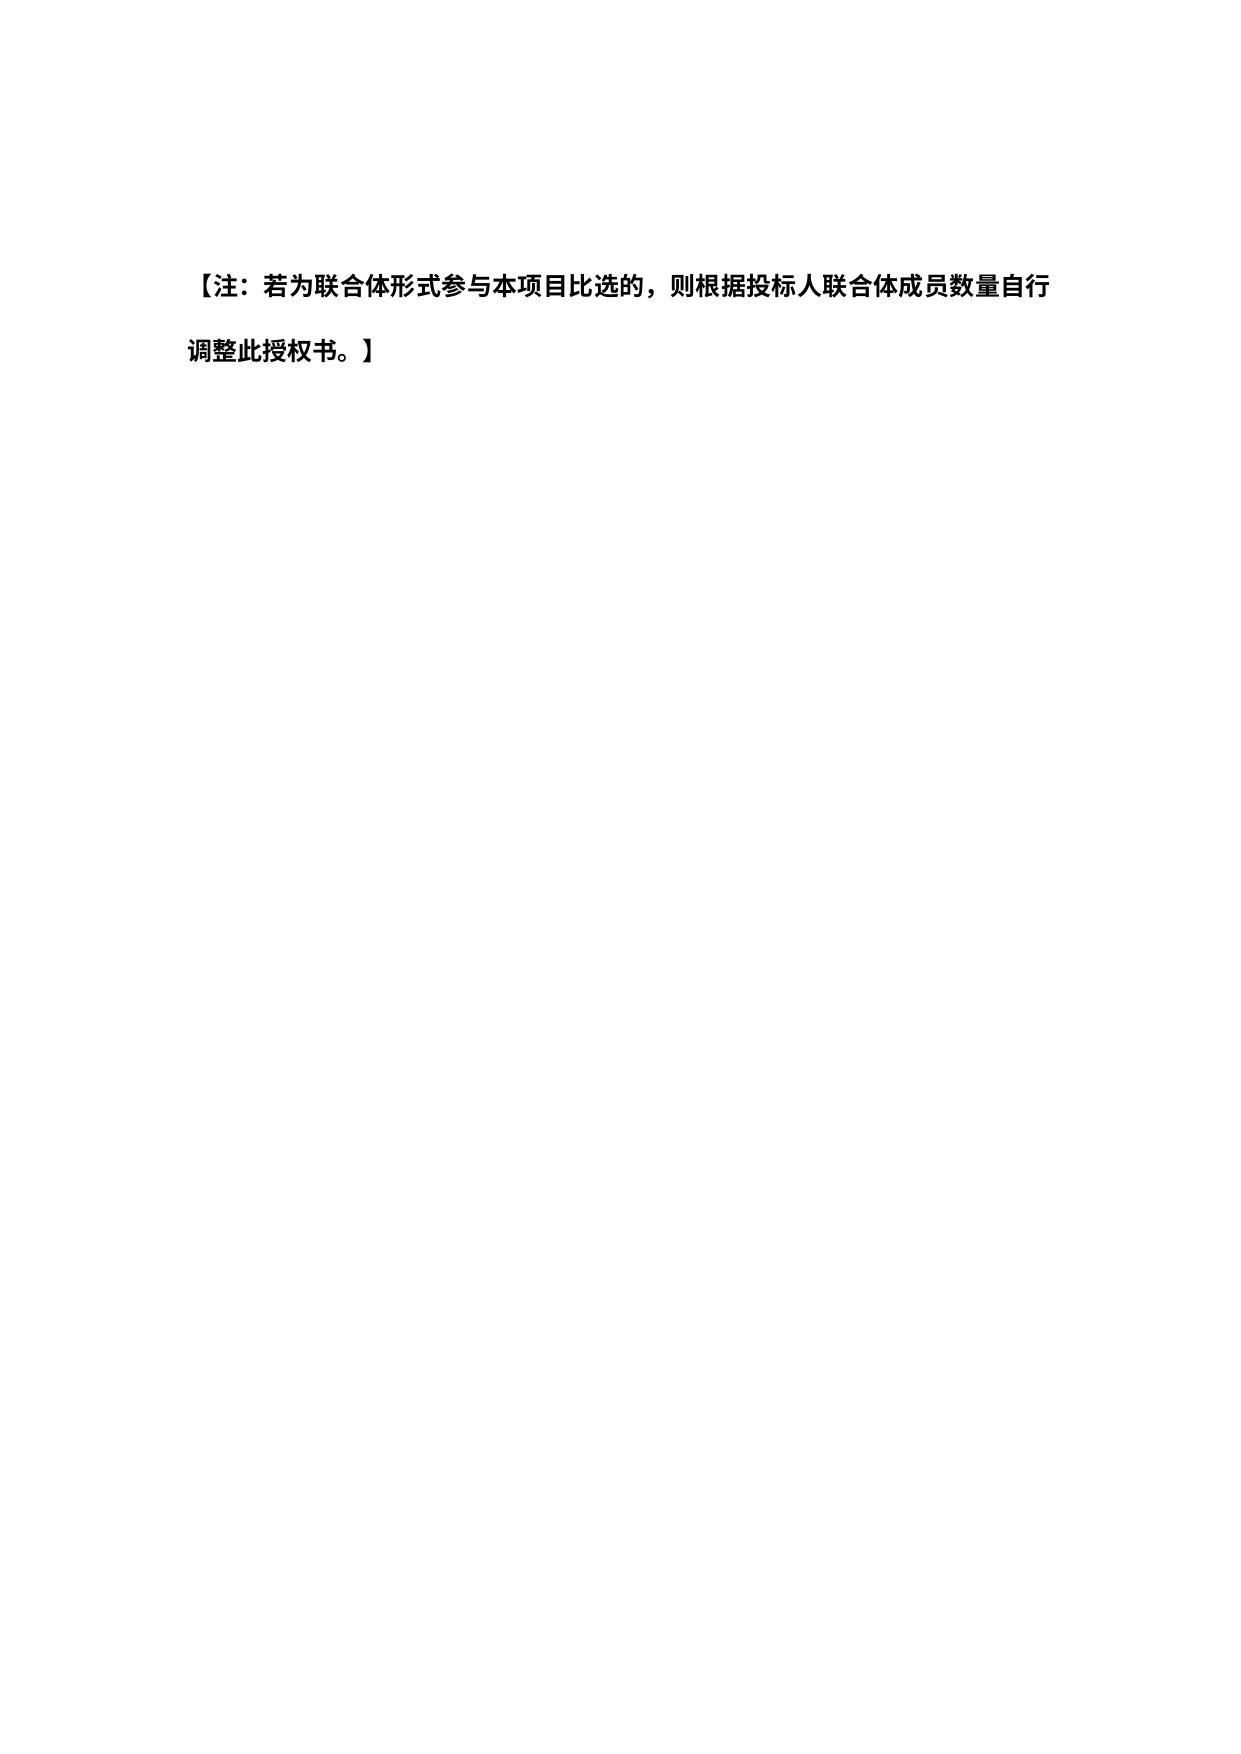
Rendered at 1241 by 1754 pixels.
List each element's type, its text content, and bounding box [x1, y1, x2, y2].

text 【注：若为联合体形式参与本项目比选的，则根据投标人联合体成员数量自行调整此授权书。】 [187, 252, 1053, 382]
